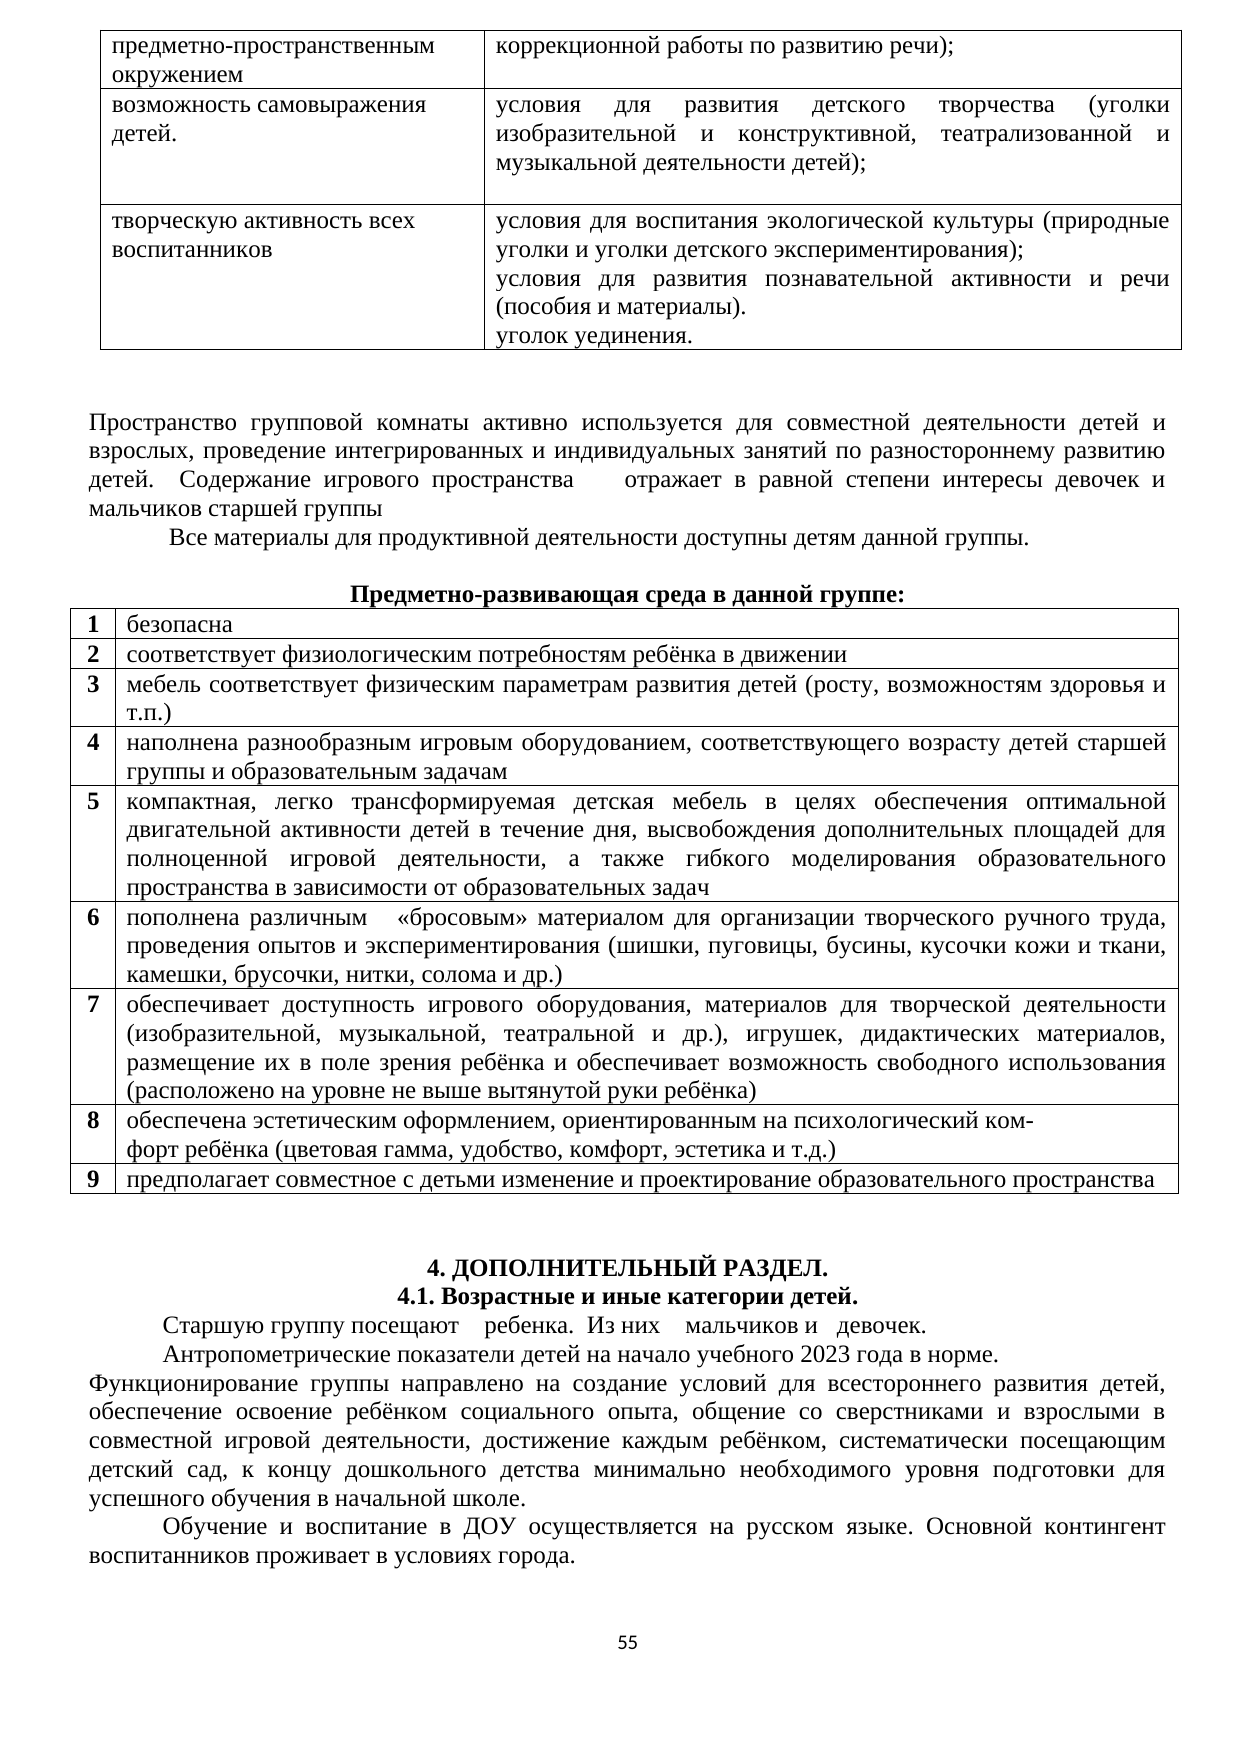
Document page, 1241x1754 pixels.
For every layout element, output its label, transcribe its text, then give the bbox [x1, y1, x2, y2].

text Предметно-развивающая среда в данной группе: [89, 579, 1167, 608]
text Функционирование группы направлено на создание условий для всестороннего развития детей, обеспечение освоение ребёнком социального опыта, общение со сверстниками и взрослыми в совместной игровой деятельности, достижение каждым ребёнком, систематически посещающим детский сад, к концу дошкольного детства минимально необходимого уровня подготовки для успешного обучения в начальной школе. [89, 1368, 1167, 1511]
text Пространство групповой комнаты активно используется для совместной деятельности детей и взрослых, проведение интегрированных и индивидуальных занятий по разностороннему развитию детей. Содержание игрового пространства отражает в равной степени интересы девочек и мальчиков старшей группы [89, 407, 1167, 522]
table_cell 3 [71, 669, 115, 726]
table_cell условия для воспитания экологической культуры (природные уголки и уголки детского экспериментирования); условия для развития познавательной активности и речи (пособия и материалы). уголок уединения. [693, 205, 1181, 349]
table_cell 4 [71, 727, 115, 785]
table_cell творческую активность всех воспитанников [101, 205, 484, 349]
text Старшую группу посещают ребенка. Из них мальчиков и девочек. [89, 1310, 1167, 1339]
table_cell компактная, легко трансформируемая детская мебель в целях обеспечения оптимальной двигательной активности детей в течение дня, высвобождения дополнительных площадей для полноценной игровой деятельности, а также гибкого моделирования образовательного пространства в зависимости от образовательных задач [116, 786, 1178, 901]
table_cell предполагает совместное с детьми изменение и проектирование образовательного пространства [116, 1164, 1178, 1192]
table_cell 7 [71, 989, 115, 1104]
table_cell пополнена различным «бросовым» материалом для организации творческого ручного труда, проведения опытов и экспериментирования (шишки, пуговицы, бусины, кусочки кожи и ткани, камешки, брусочки, нитки, солома и др.) [116, 902, 1178, 988]
text 4.1. Возрастные и иные категории детей. [89, 1281, 1167, 1310]
table_header безопасна [116, 609, 1178, 638]
table_header 1 [71, 609, 115, 638]
table_cell возможность самовыражения детей. [101, 89, 484, 204]
table_cell мебель соответствует физическим параметрам развития детей (росту, возможностям здоровья и т.п.) [116, 669, 1178, 726]
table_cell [101, 31, 484, 88]
table_cell соответствует физиологическим потребностям ребёнка в движении [116, 639, 1178, 668]
text Антропометрические показатели детей на начало учебного 2023 года в норме. [89, 1339, 1167, 1368]
table_cell 6 [71, 902, 115, 988]
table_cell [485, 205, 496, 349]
text Обучение и воспитание в ДОУ осуществляется на русском языке. Основной контингент воспитанников проживает в условиях города. [89, 1511, 1167, 1569]
text 4. ДОПОЛНИТЕЛЬНЫЙ РАЗДЕЛ. [89, 1253, 1167, 1281]
table_cell 8 [71, 1105, 115, 1163]
table_cell обеспечивает доступность игрового оборудования, материалов для творческой деятельности (изобразительной, музыкальной, театральной и др.), игрушек, дидактических материалов, размещение их в поле зрения ребёнка и обеспечивает возможность свободного использования (расположено на уровне не выше вытянутой руки ребёнка) [116, 989, 1178, 1104]
table_cell условия для коррекционной работы (коррекционный уголок в группе, содержащий игры и пособия по всем разделам коррекционной работы по развитию речи); [485, 31, 1181, 88]
table_cell условия для развития детского творчества (уголки изобразительной и конструктивной, театрализованной и музыкальной деятельности детей); [485, 89, 1181, 204]
table_cell 9 [71, 1164, 115, 1192]
table_cell наполнена разнообразным игровым оборудованием, соответствующего возрасту детей старшей группы и образовательным задачам [116, 727, 1178, 785]
table_cell 5 [71, 786, 115, 901]
table_cell 2 [71, 639, 115, 668]
table_cell обеспечена эстетическим оформлением, ориентированным на психологический ком- форт ребёнка (цветовая гамма, удобство, комфорт, эстетика и т.д.) [116, 1105, 1178, 1163]
text Все материалы для продуктивной деятельности доступны детям данной группы. [89, 522, 1167, 551]
